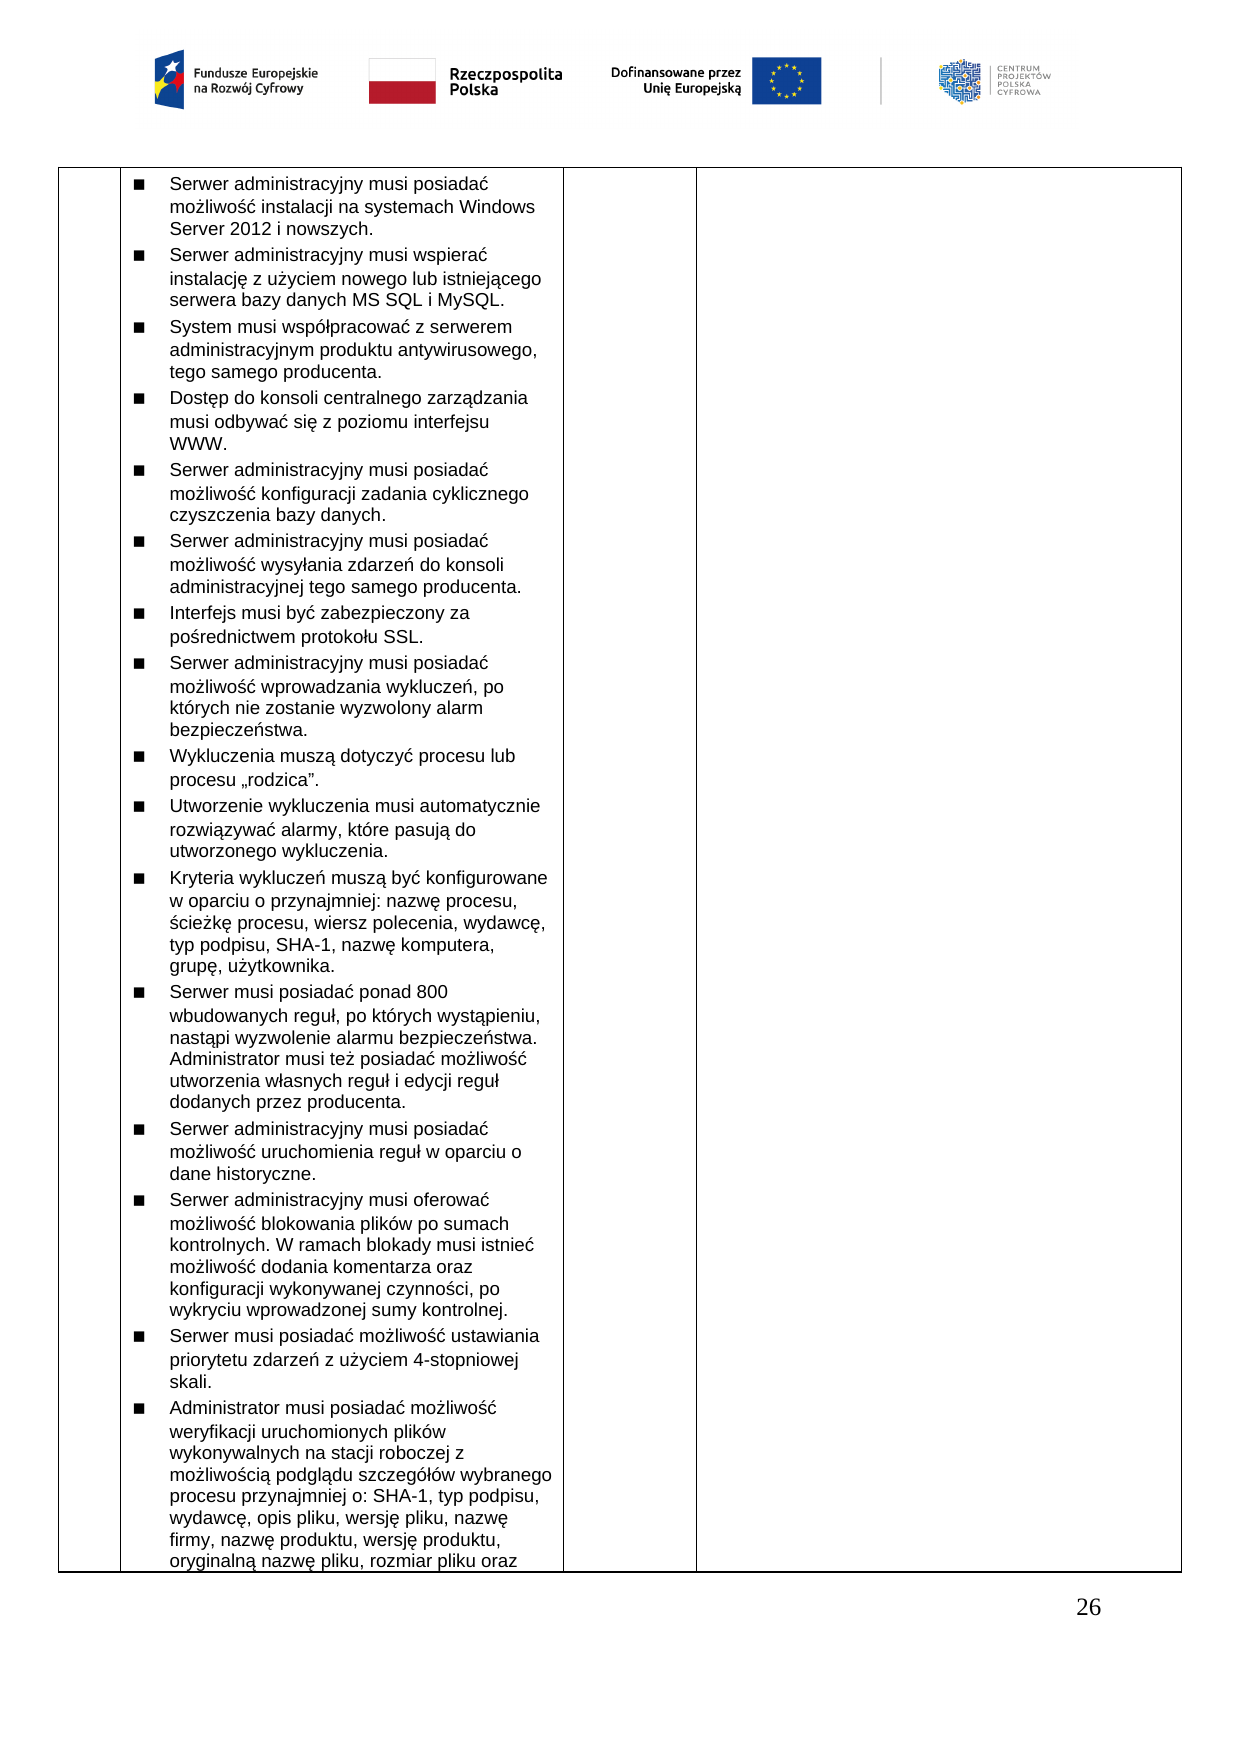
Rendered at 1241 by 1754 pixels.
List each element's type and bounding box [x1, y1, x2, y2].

table_cell [121, 168, 563, 1571]
table_cell [564, 168, 696, 1571]
table_cell [697, 168, 1181, 1571]
table_cell [59, 168, 120, 1571]
picture [135, 29, 1080, 129]
